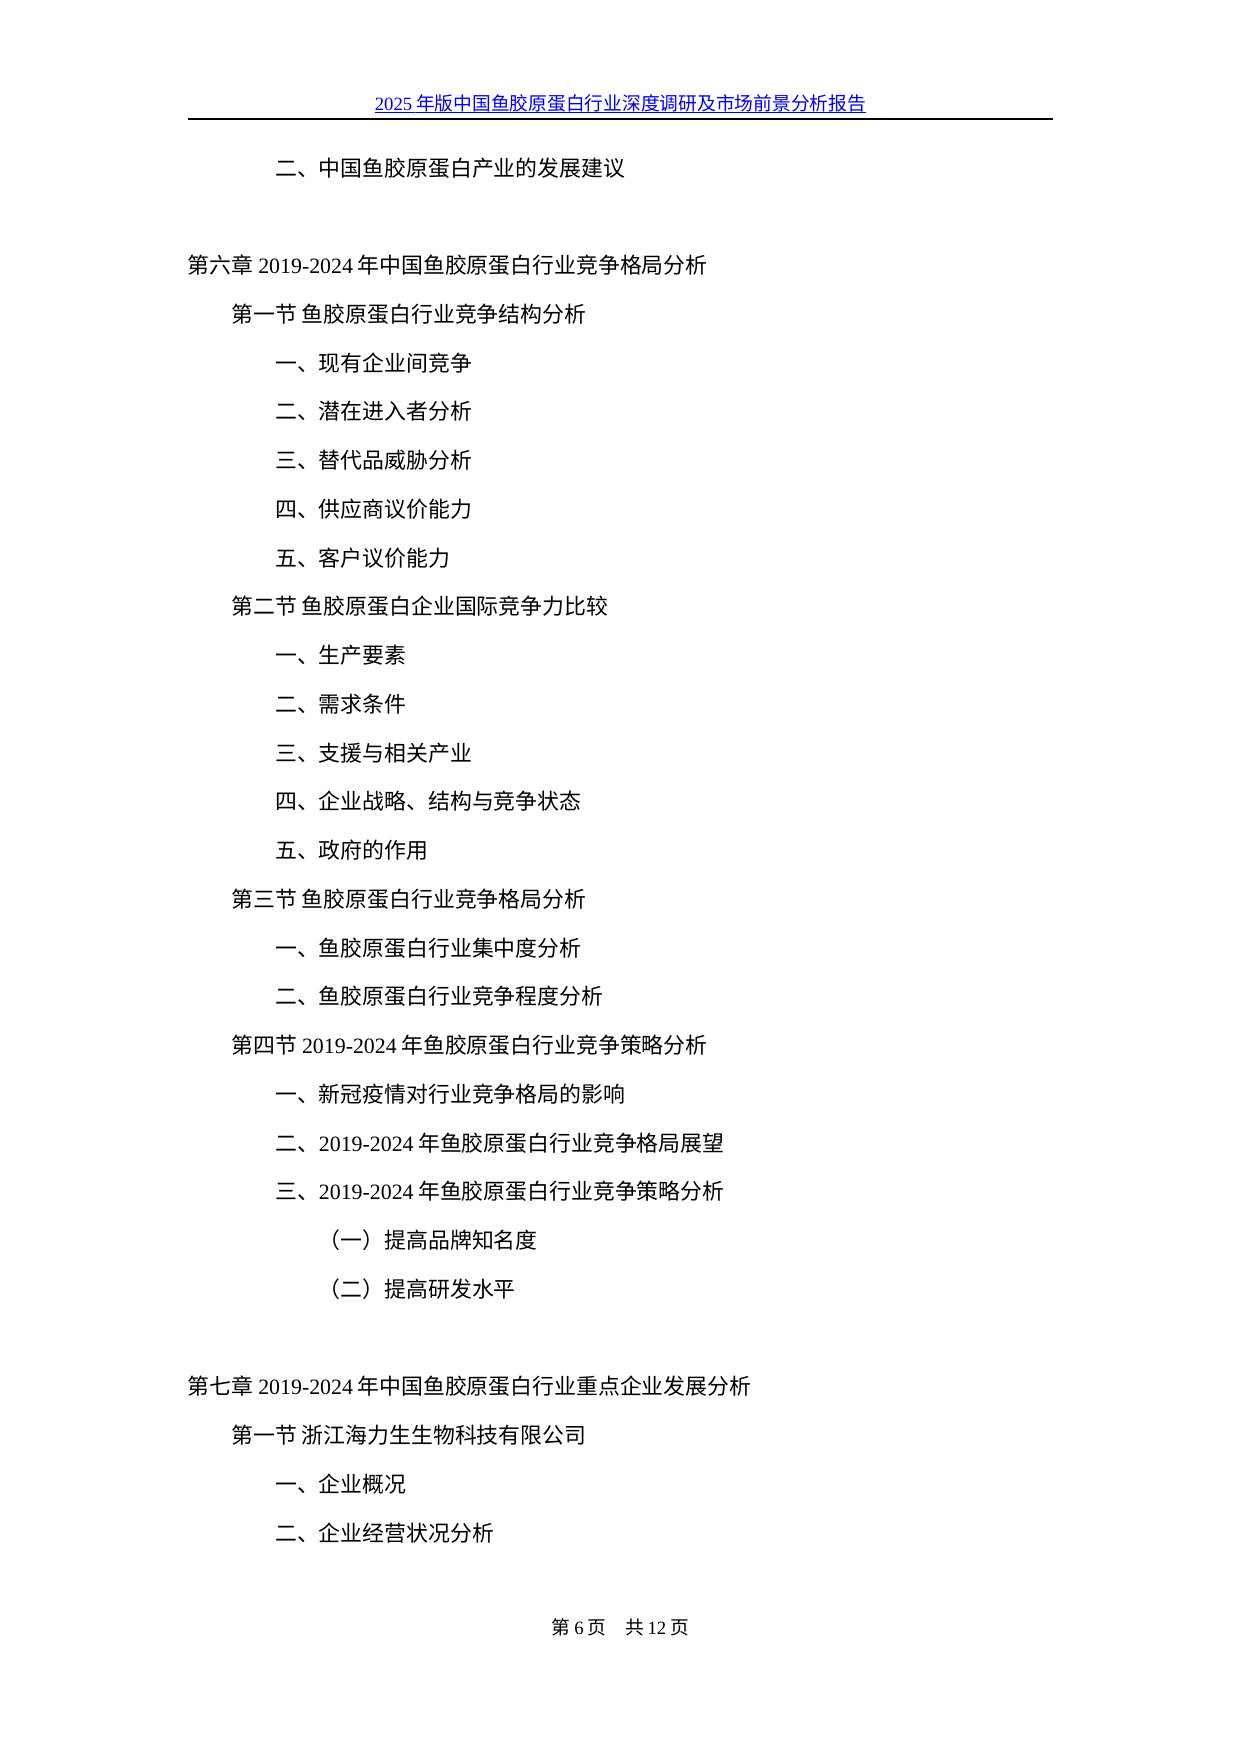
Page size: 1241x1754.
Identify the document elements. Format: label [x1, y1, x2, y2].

text [187, 150, 1053, 1548]
